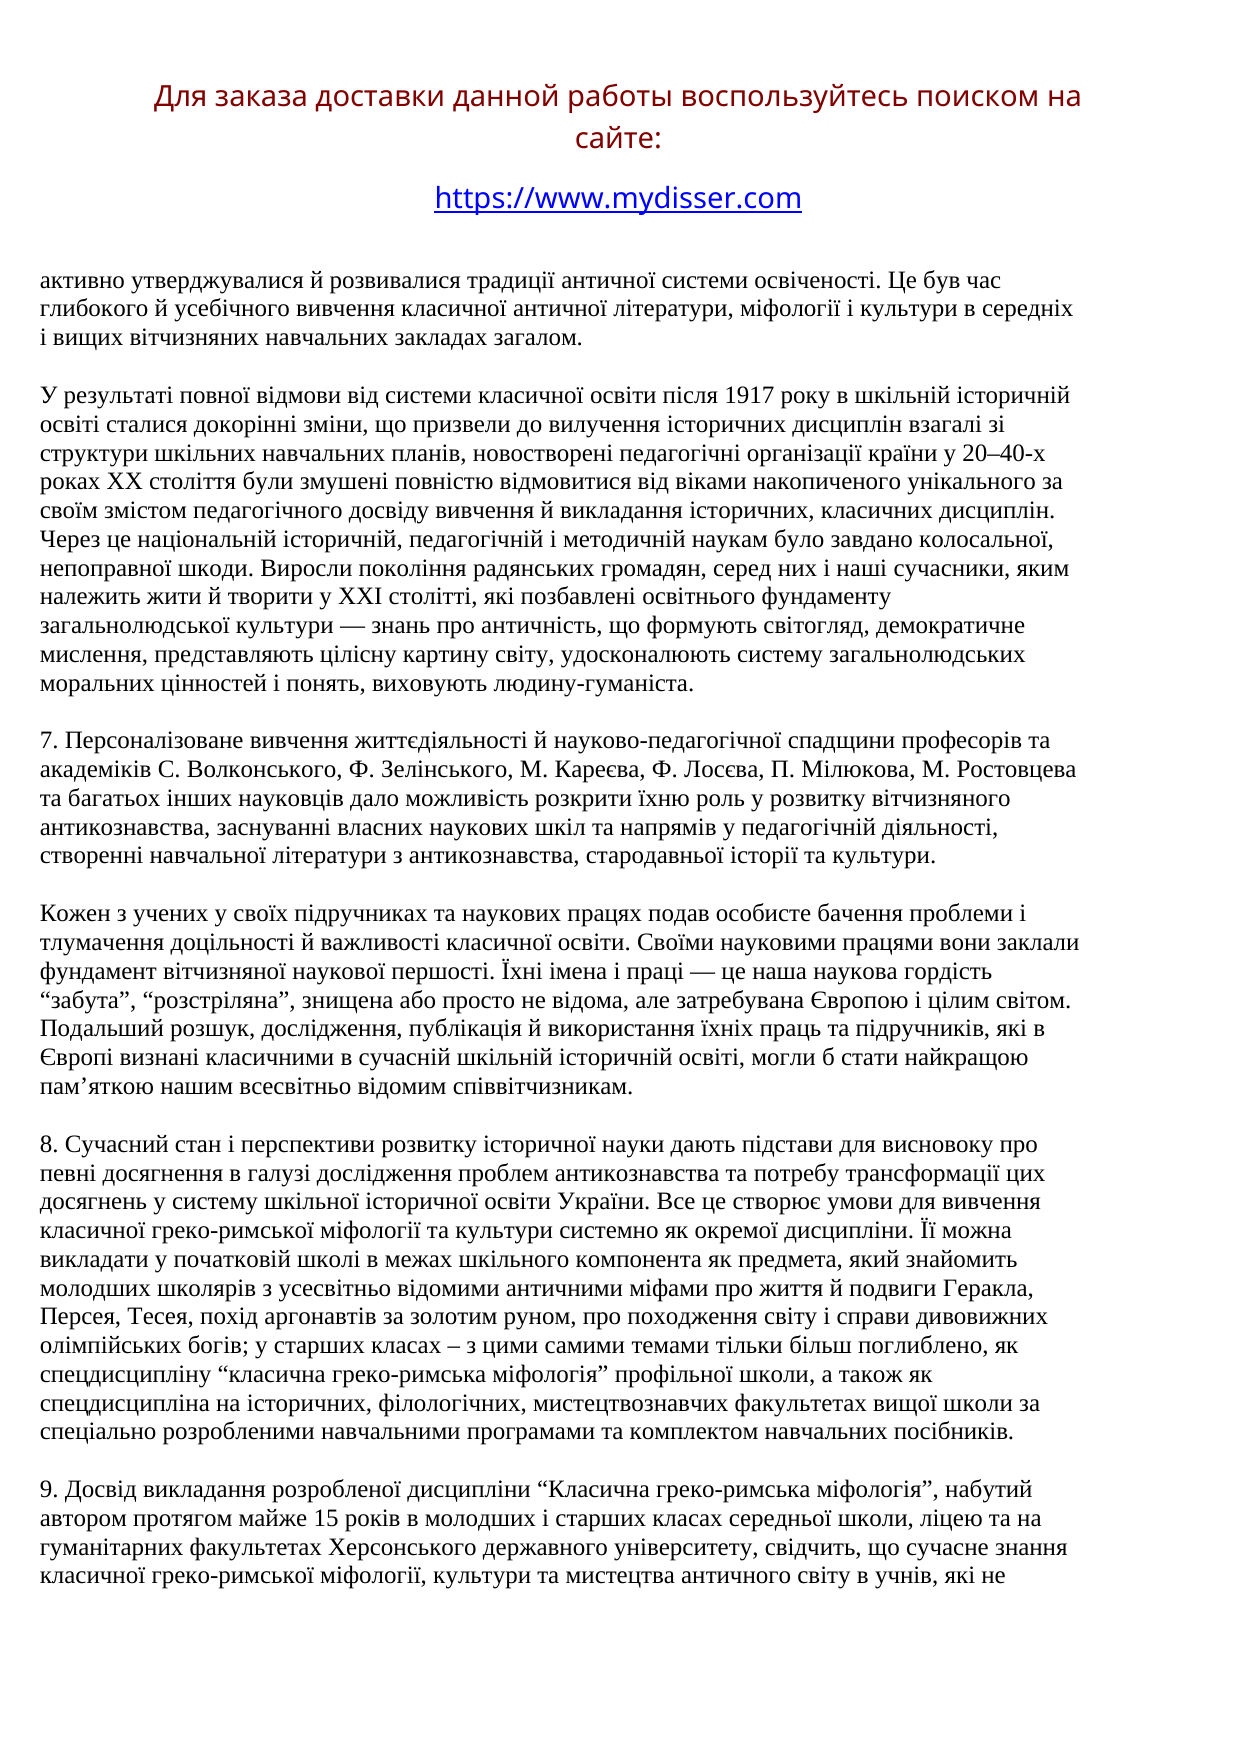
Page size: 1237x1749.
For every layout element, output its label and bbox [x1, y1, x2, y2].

table_cell [40, 236, 1086, 1589]
